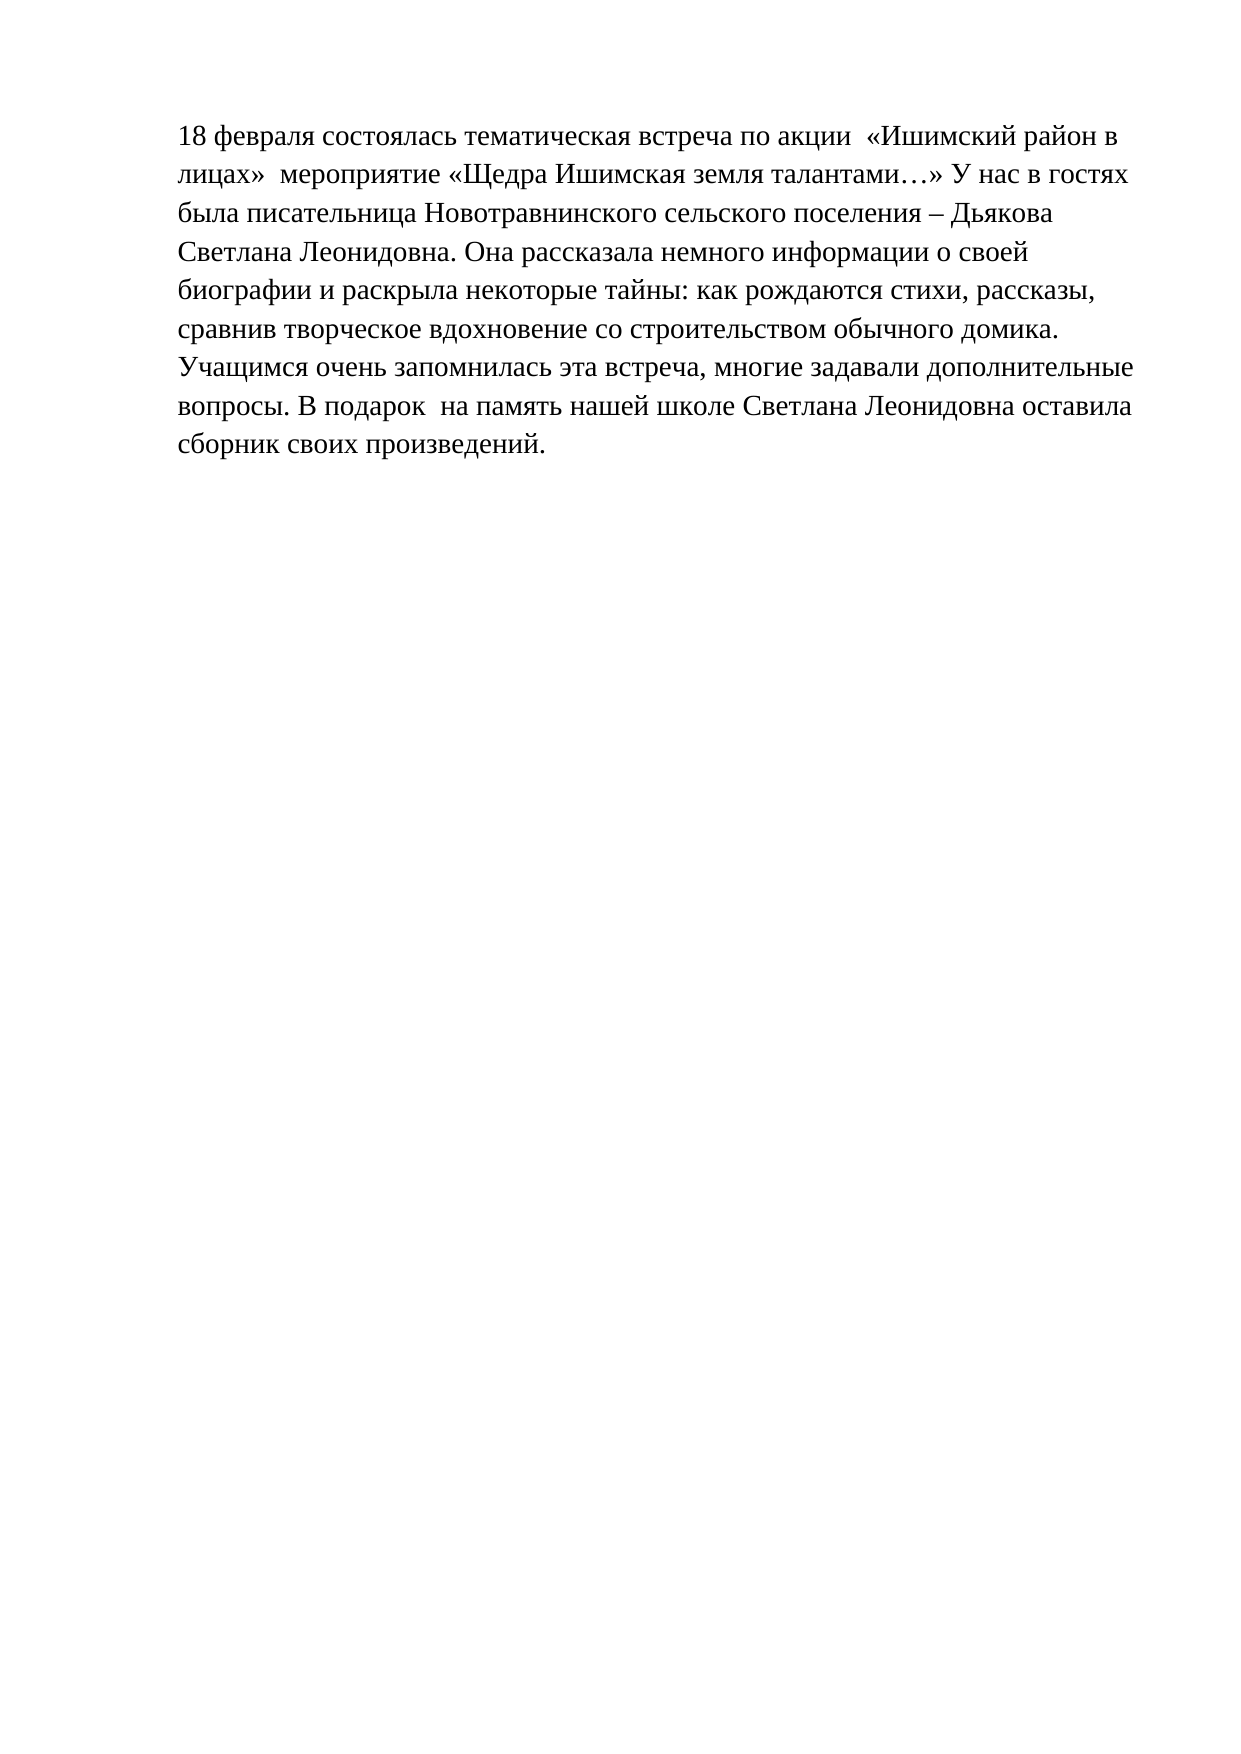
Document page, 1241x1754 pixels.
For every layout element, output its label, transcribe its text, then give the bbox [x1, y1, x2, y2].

text 18 февраля состоялась тематическая встреча по акции «Ишимский район в лицах» мероприятие «Щедра Ишимская земля талантами…» У нас в гостях была писательница Новотравнинского сельского поселения – Дьякова Светлана Леонидовна. Она рассказала немного информации о своей биографии и раскрыла некоторые тайны: как рождаются стихи, рассказы, сравнив творческое вдохновение со строительством обычного домика. Учащимся очень запомнилась эта встреча, многие задавали дополнительные вопросы. В подарок на память нашей школе Светлана Леонидовна оставила сборник своих произведений. [177, 118, 1152, 460]
